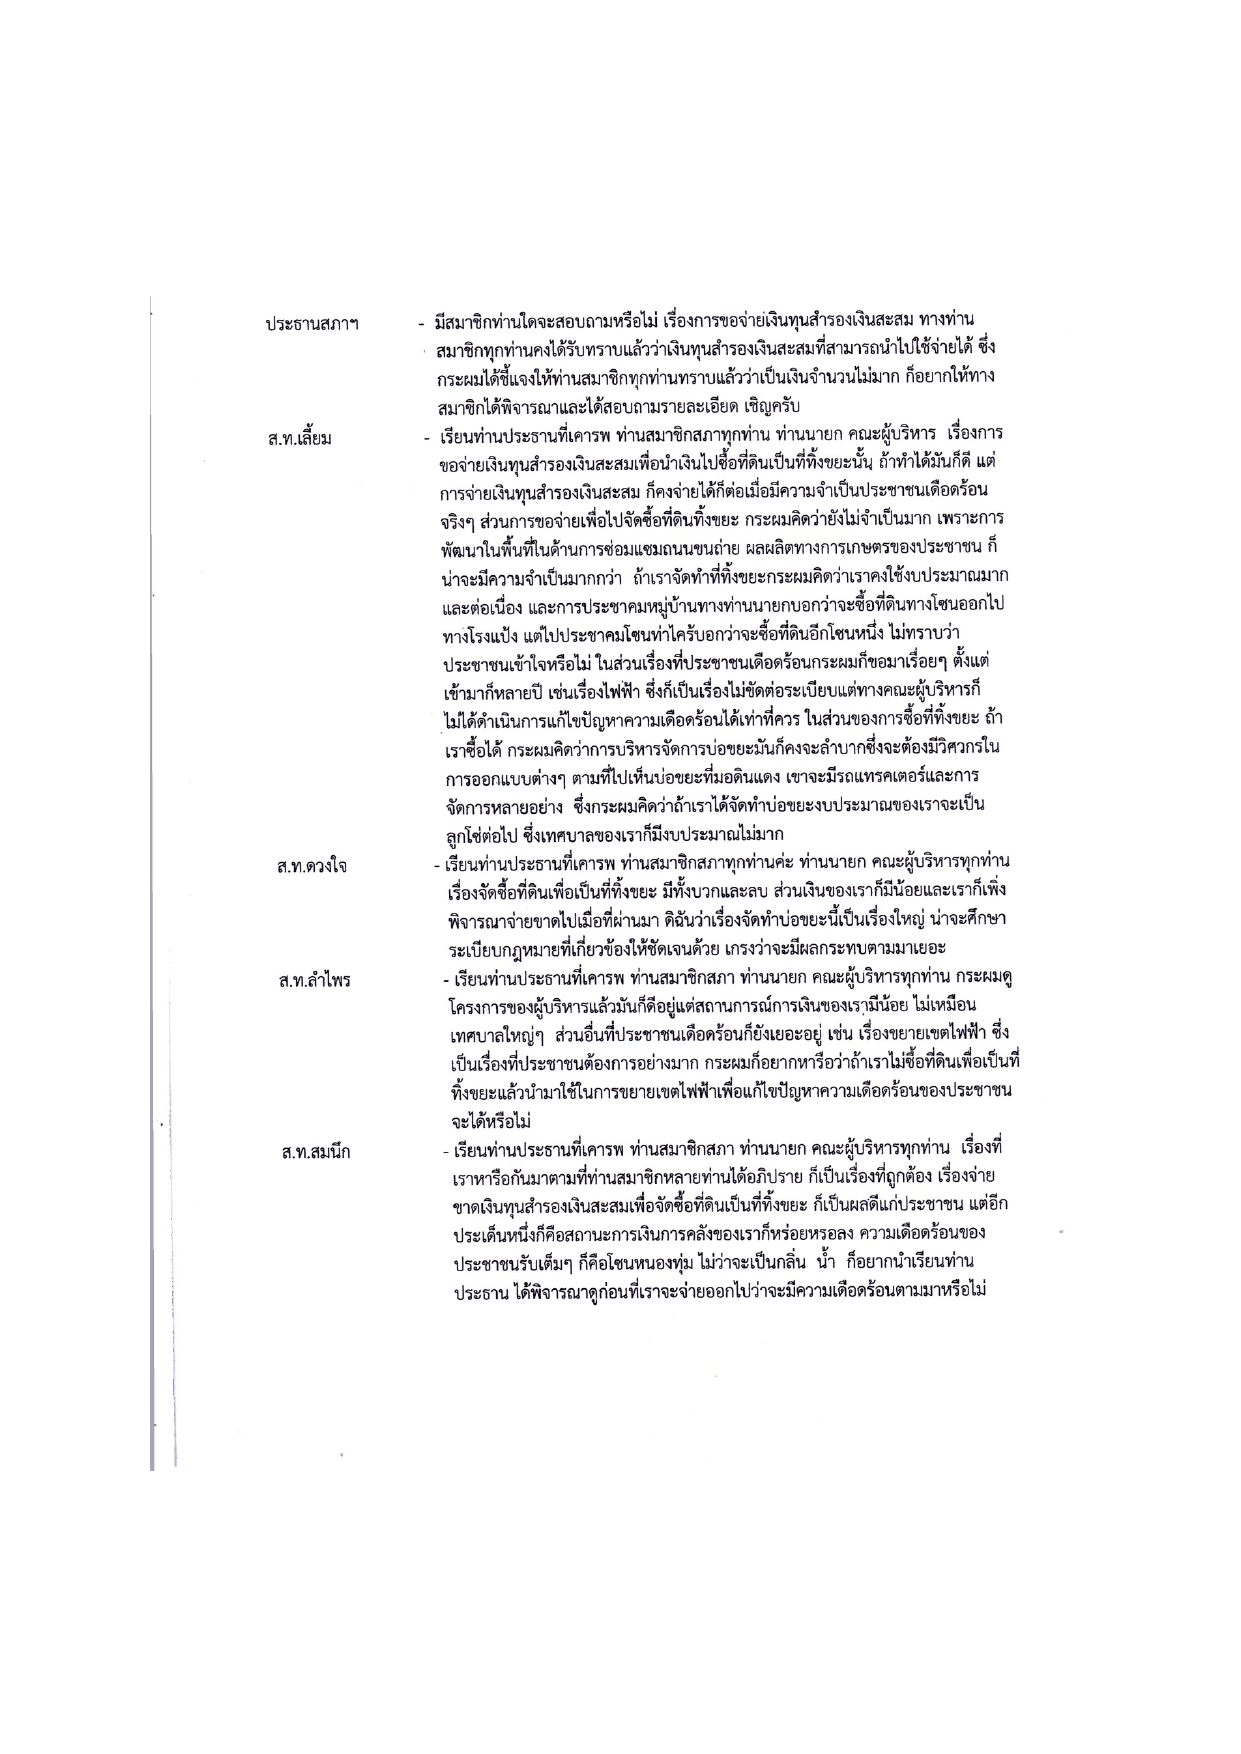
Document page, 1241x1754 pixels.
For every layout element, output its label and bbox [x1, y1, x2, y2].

picture [150, 296, 1091, 1471]
